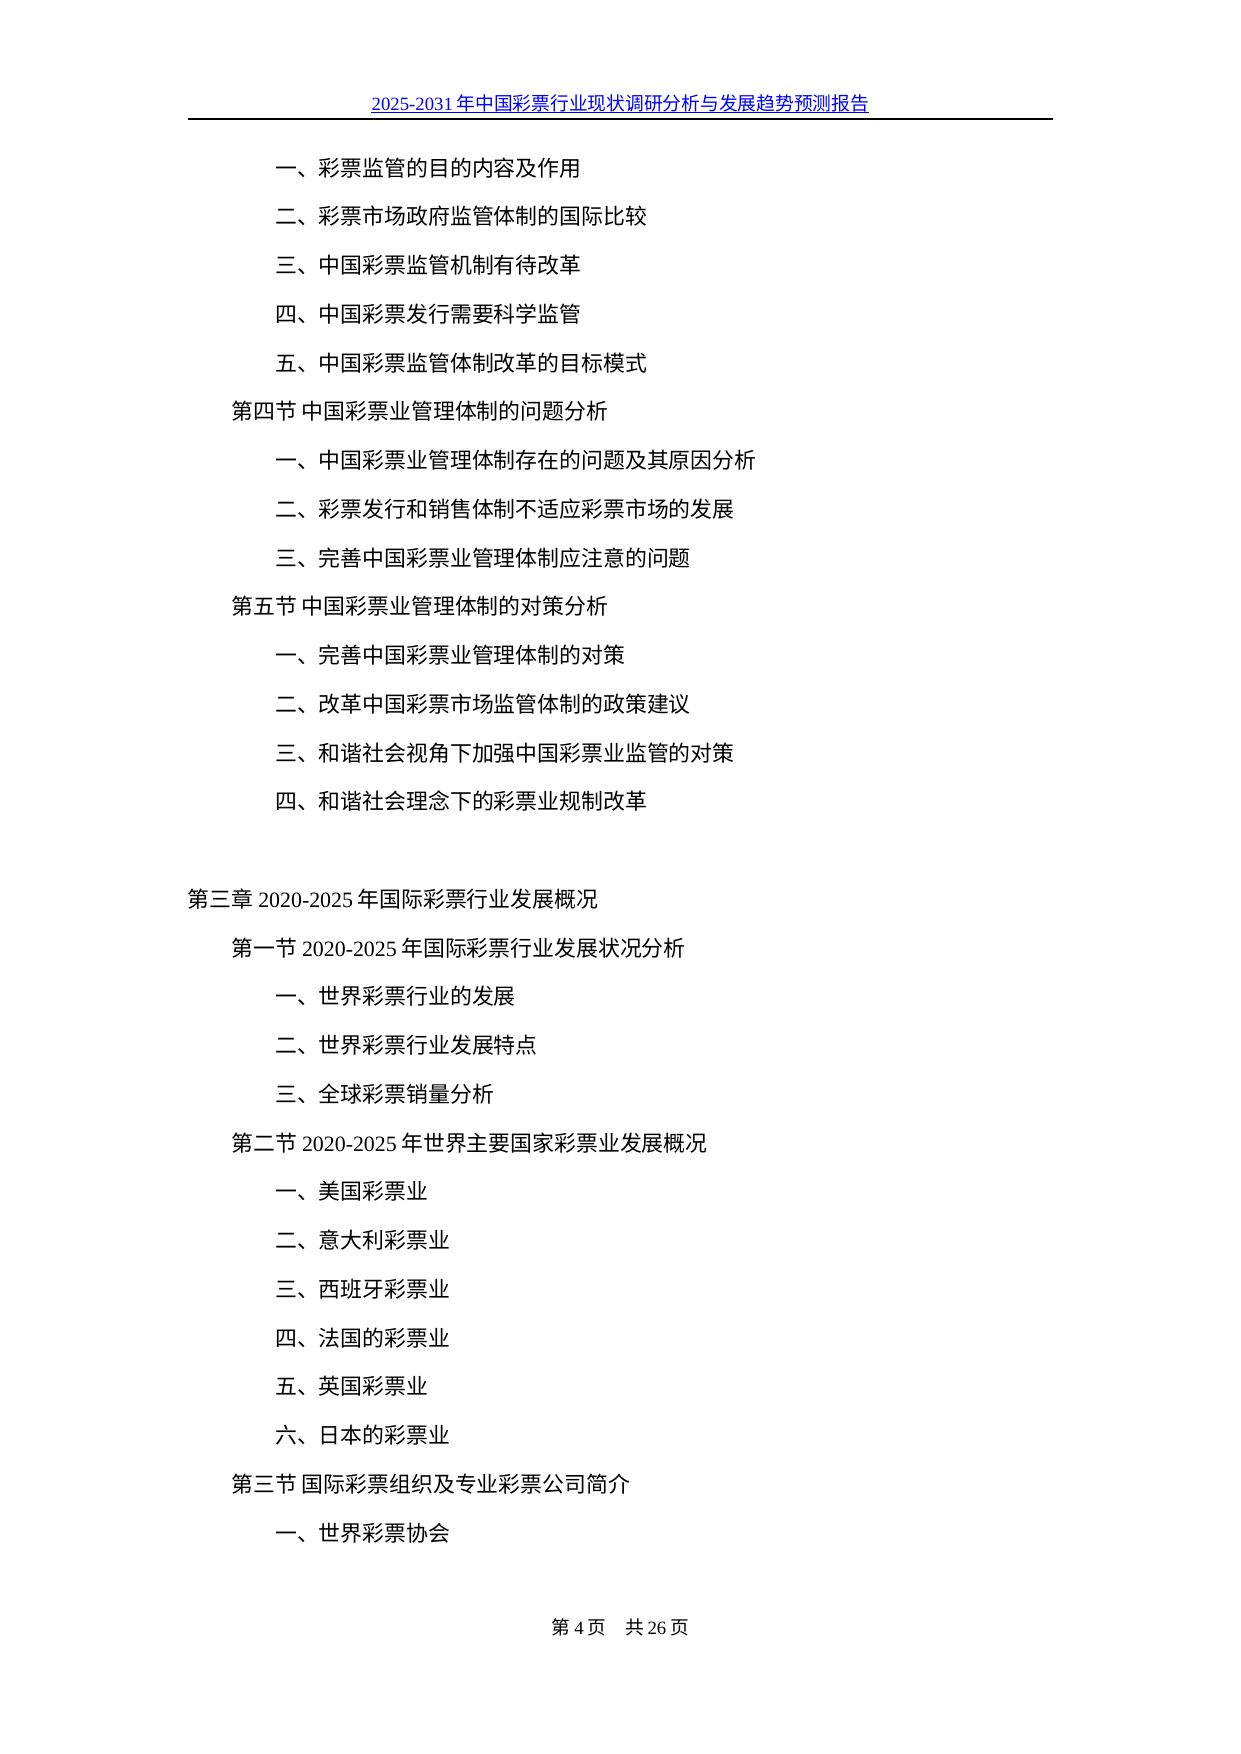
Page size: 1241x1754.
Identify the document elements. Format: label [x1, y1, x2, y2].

text [187, 150, 1053, 1548]
